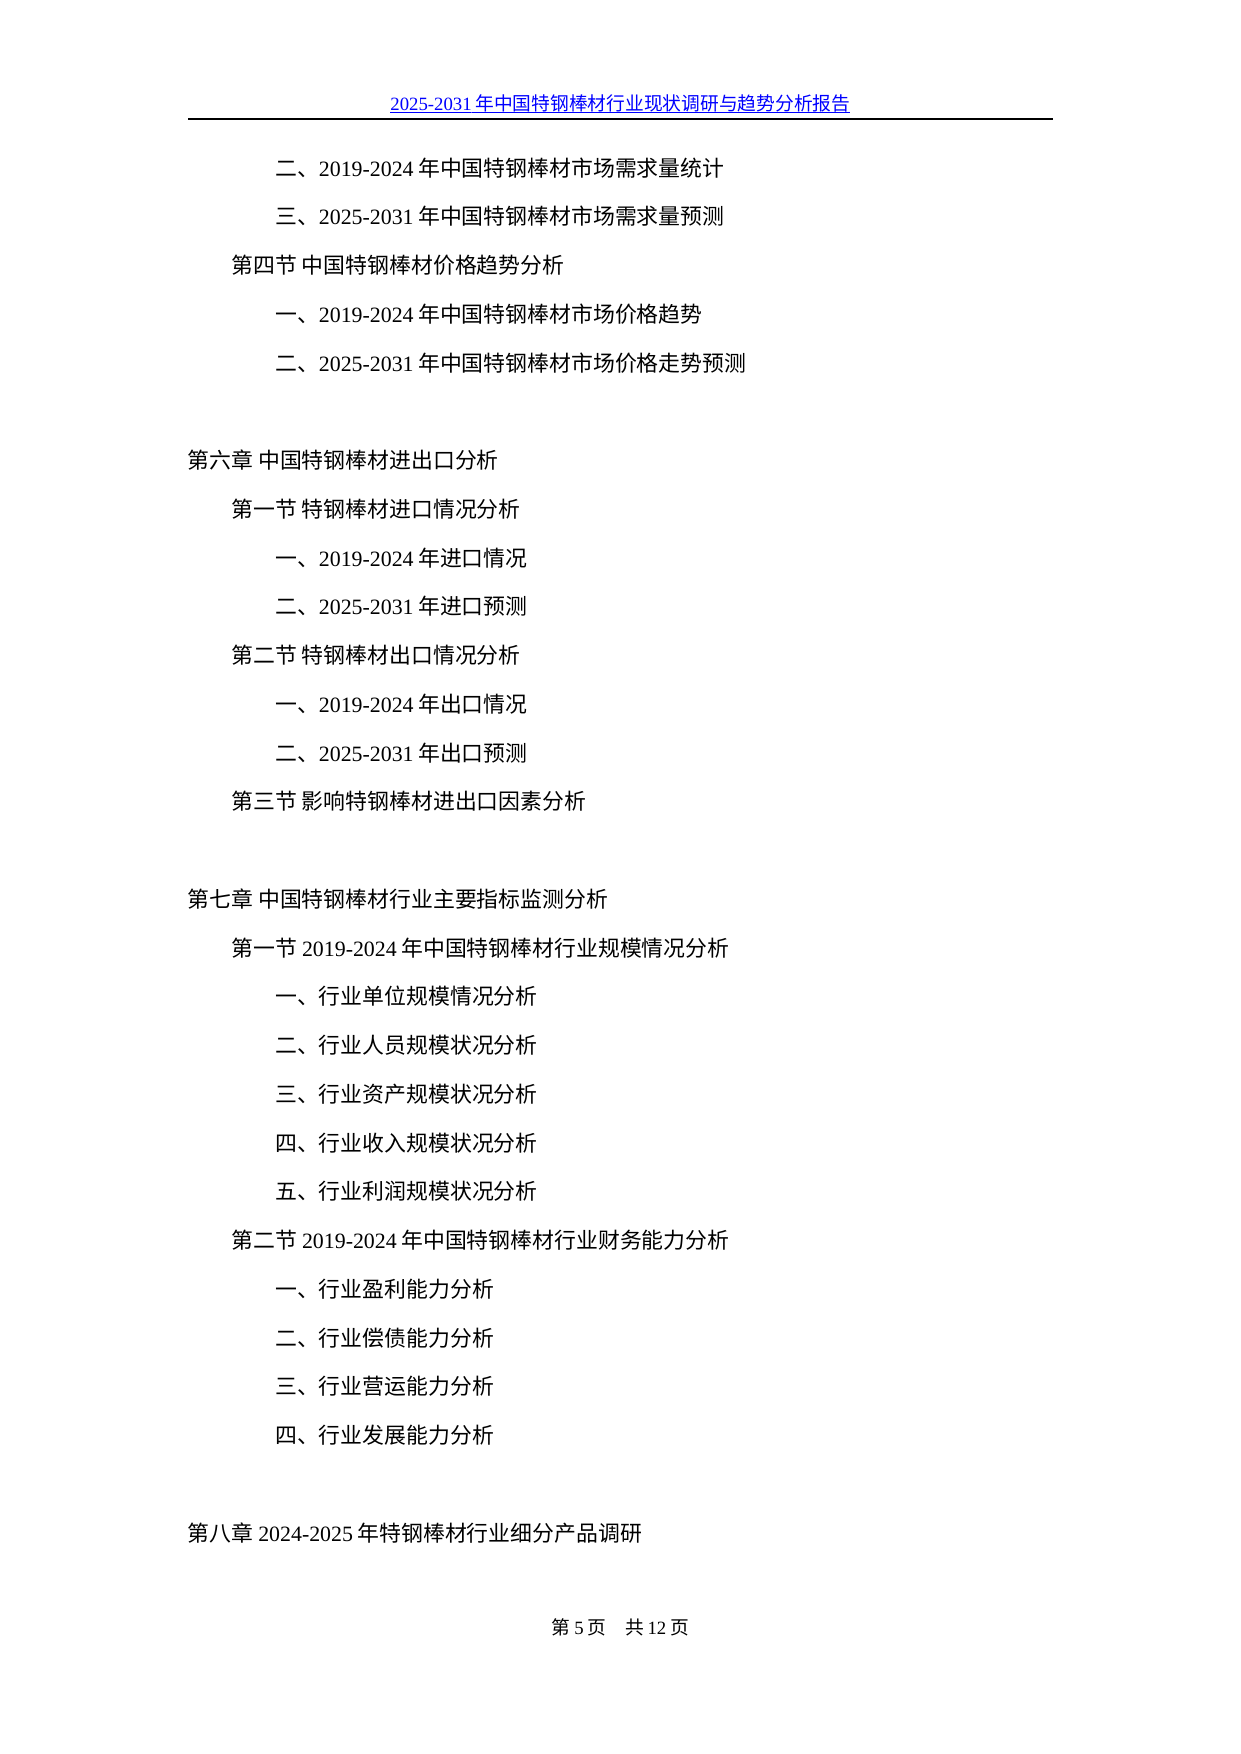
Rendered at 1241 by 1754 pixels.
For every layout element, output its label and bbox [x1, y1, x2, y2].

text [187, 150, 1053, 1548]
